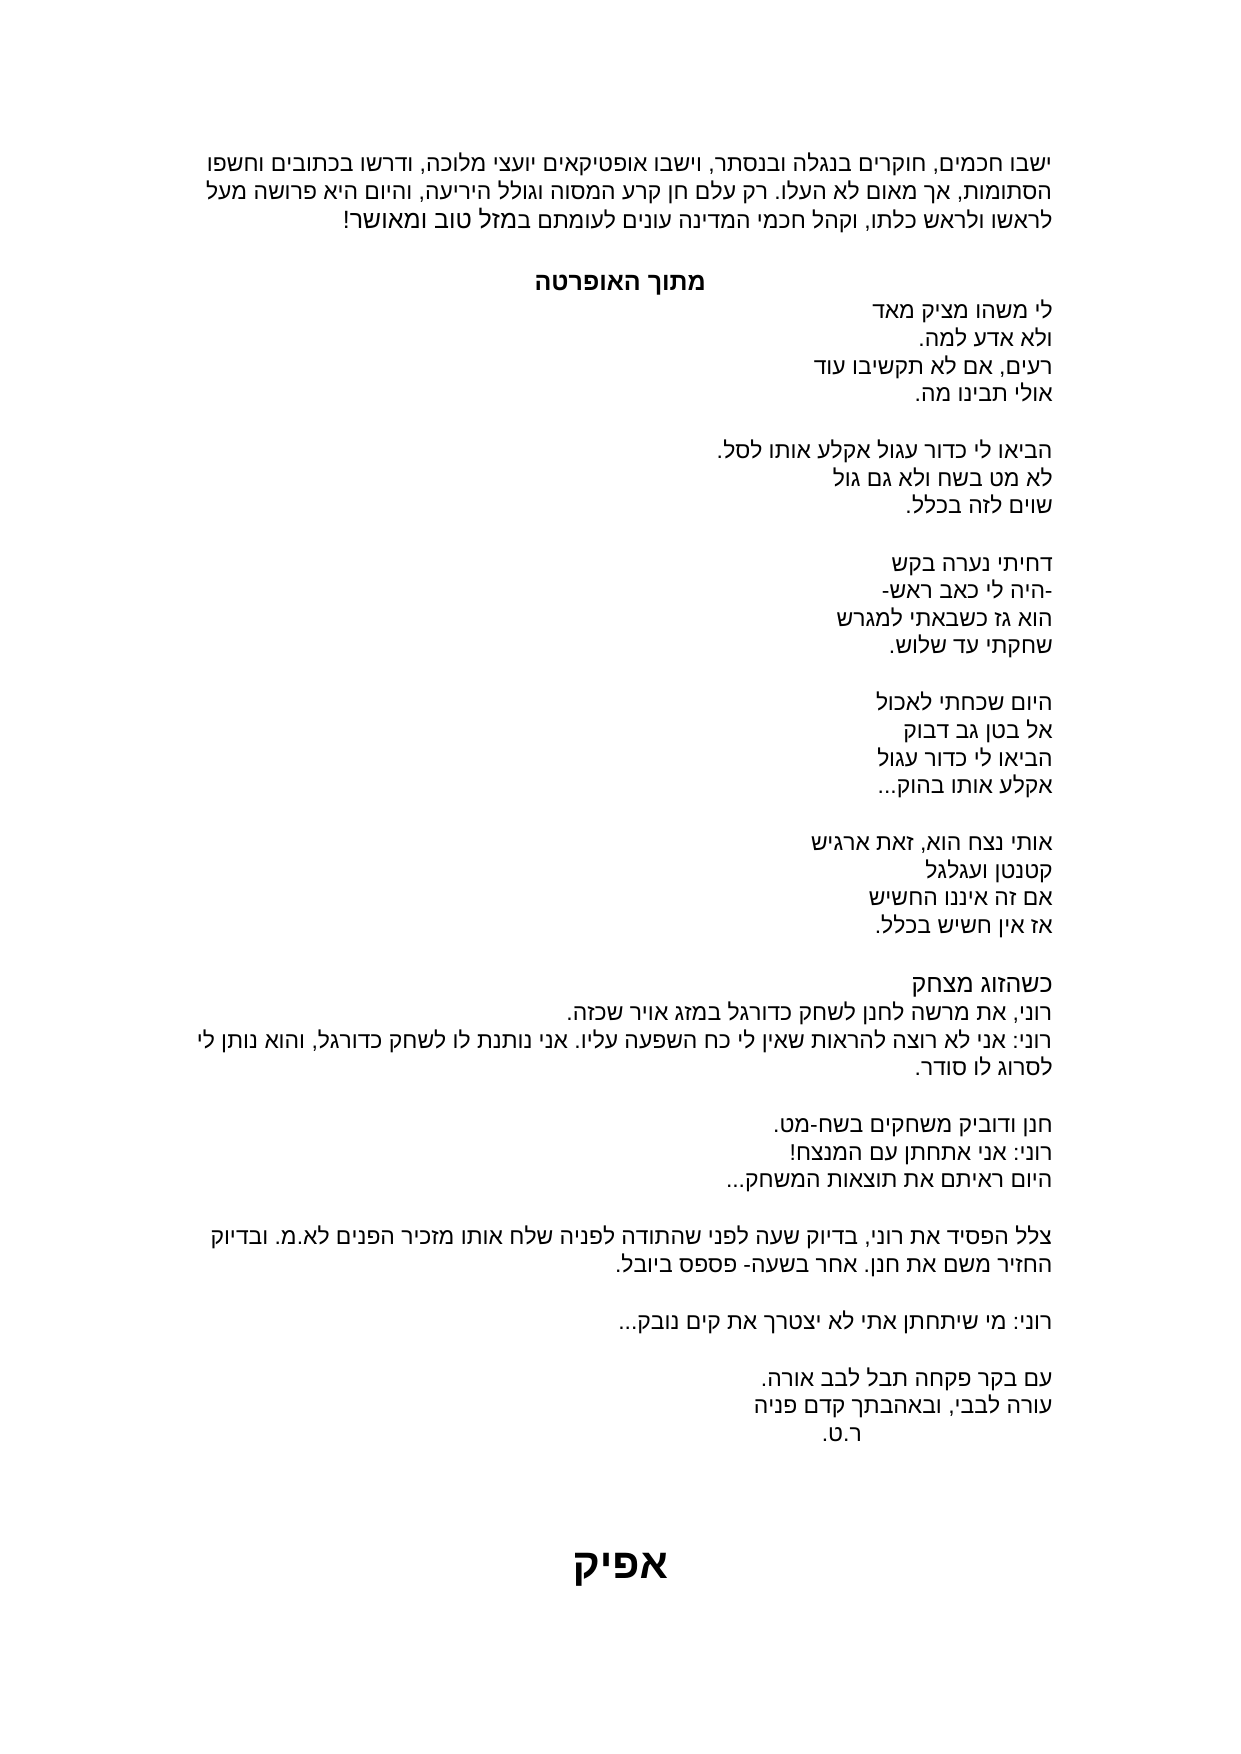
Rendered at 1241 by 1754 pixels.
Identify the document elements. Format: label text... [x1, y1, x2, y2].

text עורה לבבי, ובאהבתך קדם פניה [187, 1392, 1053, 1419]
text אפיק [187, 1540, 1053, 1588]
text רוני, את מרשה לחנן לשחק כדורגל במזג אויר שכזה. [187, 999, 1053, 1025]
text שוים לזה בכלל. [187, 492, 1053, 519]
text ישבו חכמים, חוקרים בנגלה ובנסתר, וישבו אופטיקאים יועצי מלוכה, ודרשו בכתובים וחשפו הסתומות, אך מאום לא העלו. רק עלם חן קרע המסוה וגולל היריעה, והיום היא פרושה מעל לראשו ולראש כלתו, וקהל חכמי המדינה עונים לעומתם במזל טוב ומאושר! [187, 150, 1053, 234]
text היום שכחתי לאכול [187, 689, 1053, 716]
text רוני: אני לא רוצה להראות שאין לי כח השפעה עליו. אני נותנת לו לשחק כדורגל, והוא נותן לי לסרוג לו סודר. [187, 1027, 1053, 1081]
text אותי נצח הוא, זאת ארגיש [187, 829, 1053, 855]
text לי משהו מציק מאד [187, 297, 1053, 324]
text אז אין חשיש בכלל. [187, 912, 1053, 938]
text אולי תבינו מה. [187, 380, 1053, 407]
text כשהזוג מצחק [187, 969, 1053, 998]
text הביאו לי כדור עגול [187, 744, 1053, 771]
text מתוך האופרטה [187, 267, 1053, 296]
text ר.ט. [187, 1420, 1053, 1446]
text חנן ודוביק משחקים בשח-מט. [187, 1111, 1053, 1137]
text אם זה איננו החשיש [187, 884, 1053, 911]
text רוני: אני אתחתן עם המנצח! [187, 1139, 1053, 1165]
text היום ראיתם את תוצאות המשחק... [187, 1166, 1053, 1193]
text אל בטן גב דבוק [187, 717, 1053, 743]
text צלל הפסיד את רוני, בדיוק שעה לפני שהתודה לפניה שלח אותו מזכיר הפנים לא.מ. ובדיוק החזיר משם את חנן. אחר בשעה- פספס ביובל. [187, 1223, 1053, 1277]
text שחקתי עד שלוש. [187, 632, 1053, 659]
text קטנטן ועגלגל [187, 857, 1053, 883]
text -היה לי כאב ראש- [187, 577, 1053, 603]
text ולא אדע למה. [187, 325, 1053, 351]
text אקלע אותו בהוק... [187, 772, 1053, 798]
text רעים, אם לא תקשיבו עוד [187, 353, 1053, 379]
text דחיתי נערה בקש [187, 549, 1053, 576]
text לא מט בשח ולא גם גול [187, 465, 1053, 491]
text הביאו לי כדור עגול אקלע אותו לסל. [187, 437, 1053, 464]
text עם בקר פקחה תבל לבב אורה. [187, 1365, 1053, 1391]
text הוא גז כשבאתי למגרש [187, 605, 1053, 631]
text רוני: מי שיתחתן אתי לא יצטרך את קים נובק... [187, 1308, 1053, 1334]
